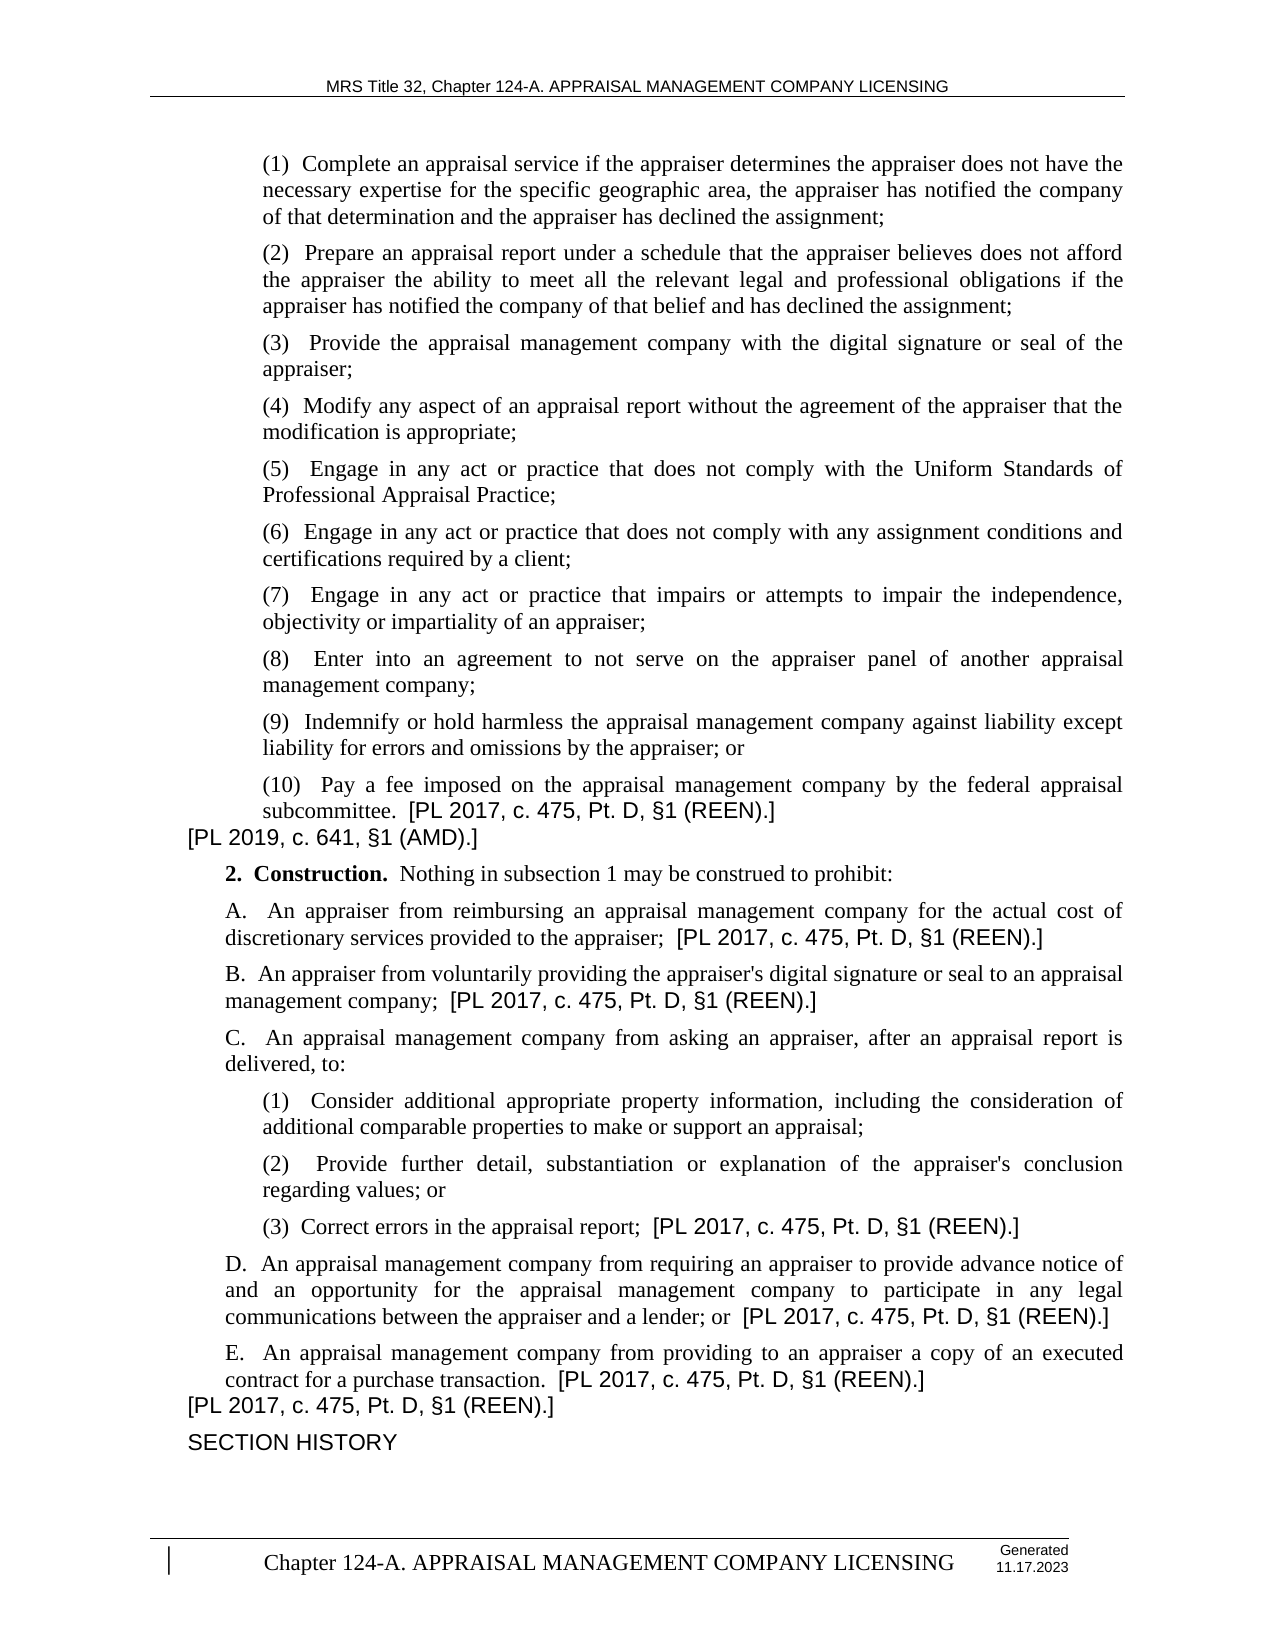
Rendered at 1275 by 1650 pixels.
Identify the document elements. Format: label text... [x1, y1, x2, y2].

text (3) Provide the appraisal management company with the digital signature or seal of the appraiser; [262, 329, 1125, 382]
text (2) Prepare an appraisal report under a schedule that the appraiser believes does not afford the appraiser the ability to meet all the relevant legal and professional obligations if the appraiser has notified the company of that belief and has declined the assignment; [262, 239, 1125, 318]
text (3) Correct errors in the appraisal report; [PL 2017, c. 475, Pt. D, §1 (REEN).] [262, 1213, 1125, 1239]
text [PL 2019, c. 641, §1 (AMD).] [187, 824, 1125, 850]
text C. An appraisal management company from asking an appraiser, after an appraisal report is delivered, to: [225, 1024, 1125, 1076]
text E. An appraisal management company from providing to an appraiser a copy of an executed contract for a purchase transaction. [PL 2017, c. 475, Pt. D, §1 (REEN).] [225, 1339, 1125, 1392]
text SECTION HISTORY [187, 1429, 1125, 1455]
text [PL 2017, c. 475, Pt. D, §1 (REEN).] [187, 1392, 1125, 1419]
text (2) Provide further detail, substantiation or explanation of the appraiser's conclusion regarding values; or [262, 1150, 1125, 1203]
text (10) Pay a fee imposed on the appraisal management company by the federal appraisal subcommittee. [PL 2017, c. 475, Pt. D, §1 (REEN).] [262, 771, 1125, 824]
text 2. Construction. Nothing in subsection 1 may be construed to prohibit: [187, 860, 1125, 887]
text (4) Modify any aspect of an appraisal report without the agreement of the appraiser that the modification is appropriate; [262, 392, 1125, 445]
text (1) Consider additional appropriate property information, including the consideration of additional comparable properties to make or support an appraisal; [262, 1087, 1125, 1139]
text A. An appraiser from reimbursing an appraisal management company for the actual cost of discretionary services provided to the appraiser; [PL 2017, c. 475, Pt. D, §1 (REEN).] [225, 897, 1125, 950]
text D. An appraisal management company from requiring an appraiser to provide advance notice of and an opportunity for the appraisal management company to participate in any legal communications between the appraiser and a lender; or [PL 2017, c. 475, Pt. D, §1 (REEN).] [225, 1250, 1125, 1329]
text B. An appraiser from voluntarily providing the appraiser's digital signature or seal to an appraisal management company; [PL 2017, c. 475, Pt. D, §1 (REEN).] [225, 960, 1125, 1013]
text (1) Complete an appraisal service if the appraiser determines the appraiser does not have the necessary expertise for the specific geographic area, the appraiser has notified the company of that determination and the appraiser has declined the assignment; [262, 150, 1125, 229]
text (7) Engage in any act or practice that impairs or attempts to impair the independence, objectivity or impartiality of an appraiser; [262, 581, 1125, 634]
text (8) Enter into an agreement to not serve on the appraiser panel of another appraisal management company; [262, 644, 1125, 697]
text (6) Engage in any act or practice that does not comply with any assignment conditions and certifications required by a client; [262, 518, 1125, 571]
text (5) Engage in any act or practice that does not comply with the Uniform Standards of Professional Appraisal Practice; [262, 455, 1125, 508]
text (9) Indemnify or hold harmless the appraisal management company against liability except liability for errors and omissions by the appraiser; or [262, 708, 1125, 760]
